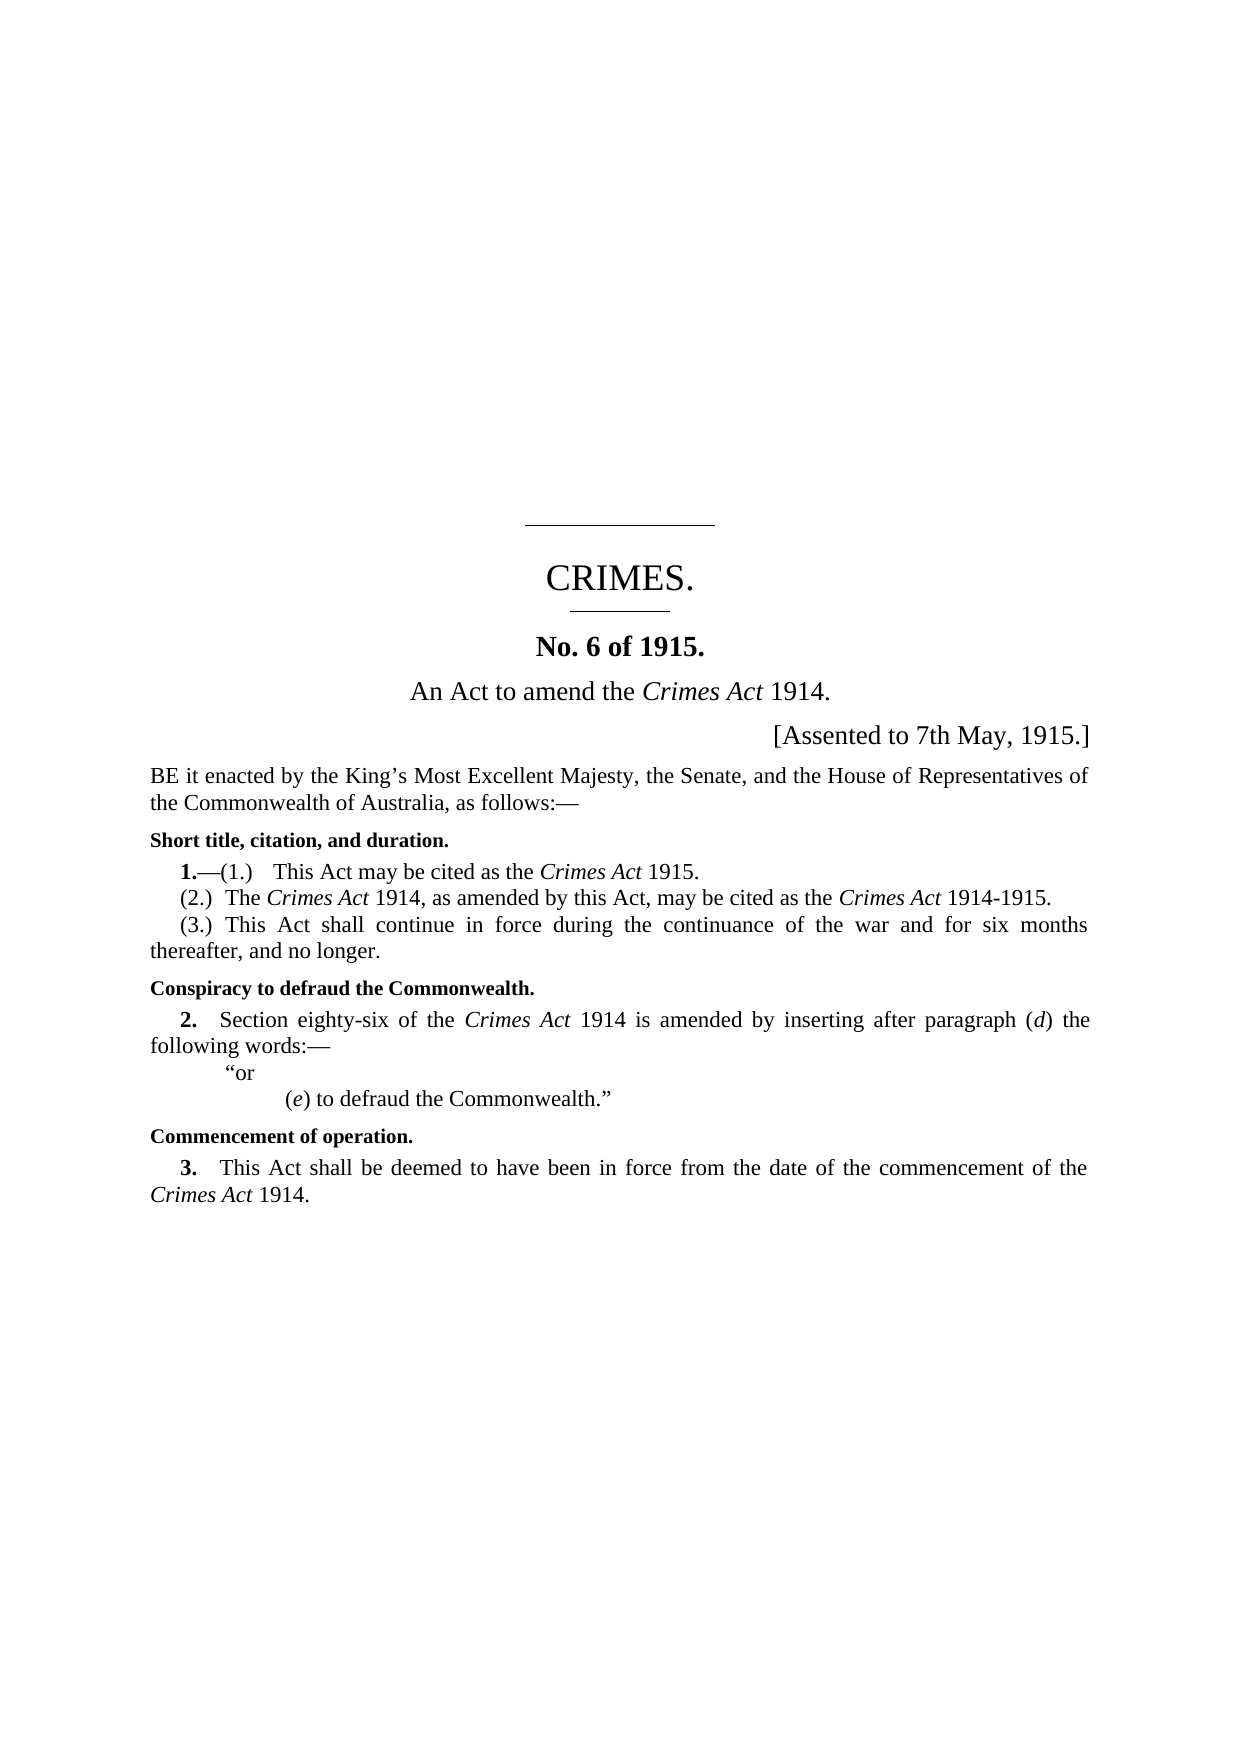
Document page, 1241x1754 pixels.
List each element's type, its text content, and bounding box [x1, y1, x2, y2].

text CRIMES. [150, 556, 1090, 599]
text Commencement of operation. [150, 1124, 1090, 1148]
text Short title, citation, and duration. [150, 828, 1090, 852]
text (e) to defraud the Commonwealth.” [285, 1085, 1090, 1112]
text 2. Section eighty-six of the Crimes Act 1914 is amended by inserting after paragraph (d) the following words:— [150, 1006, 1090, 1059]
text 1.—(1.) This Act may be cited as the Crimes Act 1915. [150, 858, 1090, 884]
text Conspiracy to defraud the Commonwealth. [150, 976, 1090, 1000]
text “or [225, 1059, 1090, 1085]
text BE it enacted by the King’s Most Excellent Majesty, the Senate, and the House of Representatives of the Commonwealth of Australia, as follows:— [150, 762, 1090, 815]
text No. 6 of 1915. [150, 629, 1090, 663]
text An Act to amend the Crimes Act 1914. [150, 675, 1090, 706]
text [Assented to 7th May, 1915.] [150, 719, 1090, 750]
text (3.) This Act shall continue in force during the continuance of the war and for six months thereafter, and no longer. [150, 911, 1090, 963]
text (2.) The Crimes Act 1914, as amended by this Act, may be cited as the Crimes Act 1914-1915. [150, 884, 1090, 911]
text 3. This Act shall be deemed to have been in force from the date of the commencement of the Crimes Act 1914. [150, 1154, 1090, 1207]
